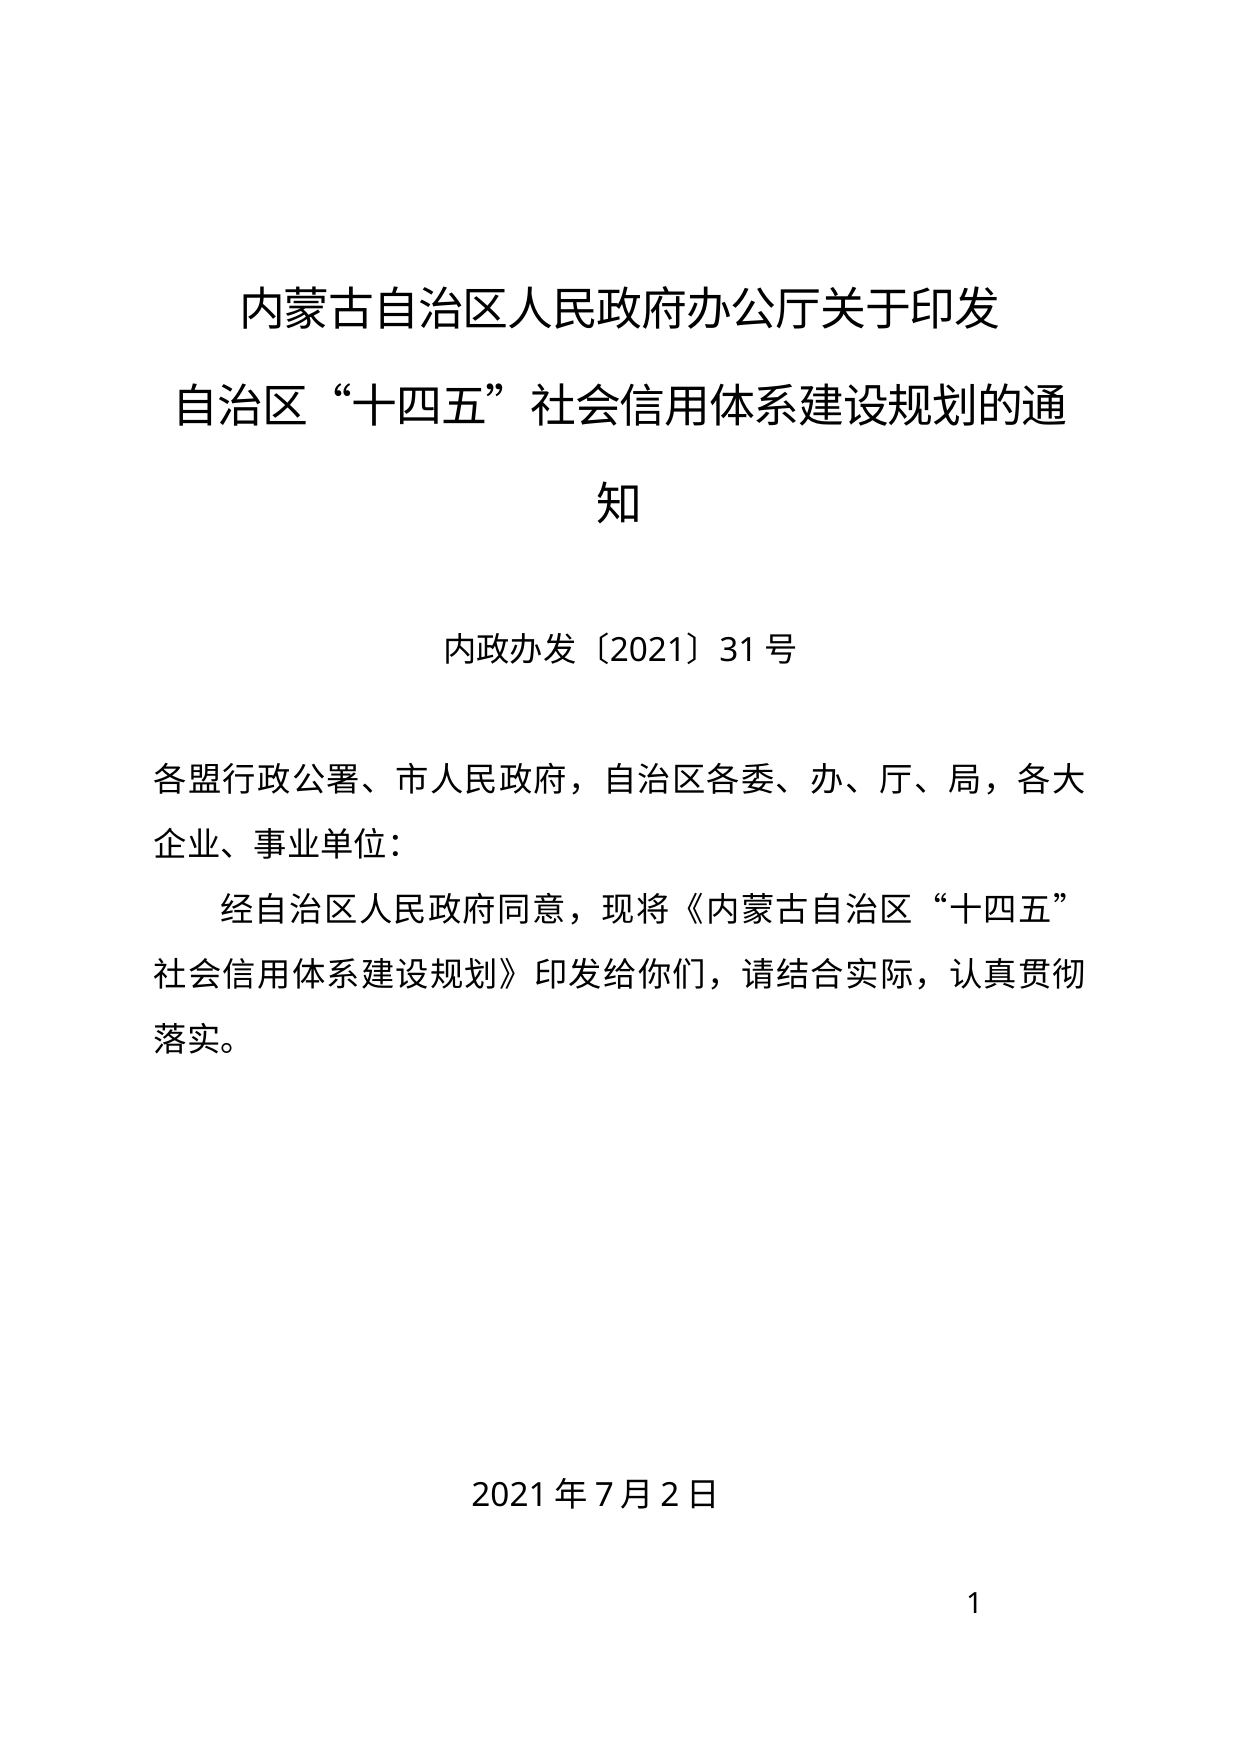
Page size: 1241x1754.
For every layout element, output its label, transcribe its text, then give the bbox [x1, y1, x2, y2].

text 内蒙古自治区人民政府办公厅关于印发 [153, 257, 1087, 354]
text 自治区“十四五”社会信用体系建设规划的通知 [153, 354, 1087, 549]
text 各盟行政公署、市人民政府，自治区各委、办、厅、局，各大企业、事业单位： [153, 744, 1087, 874]
text 2021年7月2日 [153, 1459, 1087, 1524]
text 内政办发〔2021〕31号 [153, 614, 1087, 679]
text 经自治区人民政府同意，现将《内蒙古自治区“十四五”社会信用体系建设规划》印发给你们，请结合实际，认真贯彻落实。 [153, 874, 1087, 1069]
